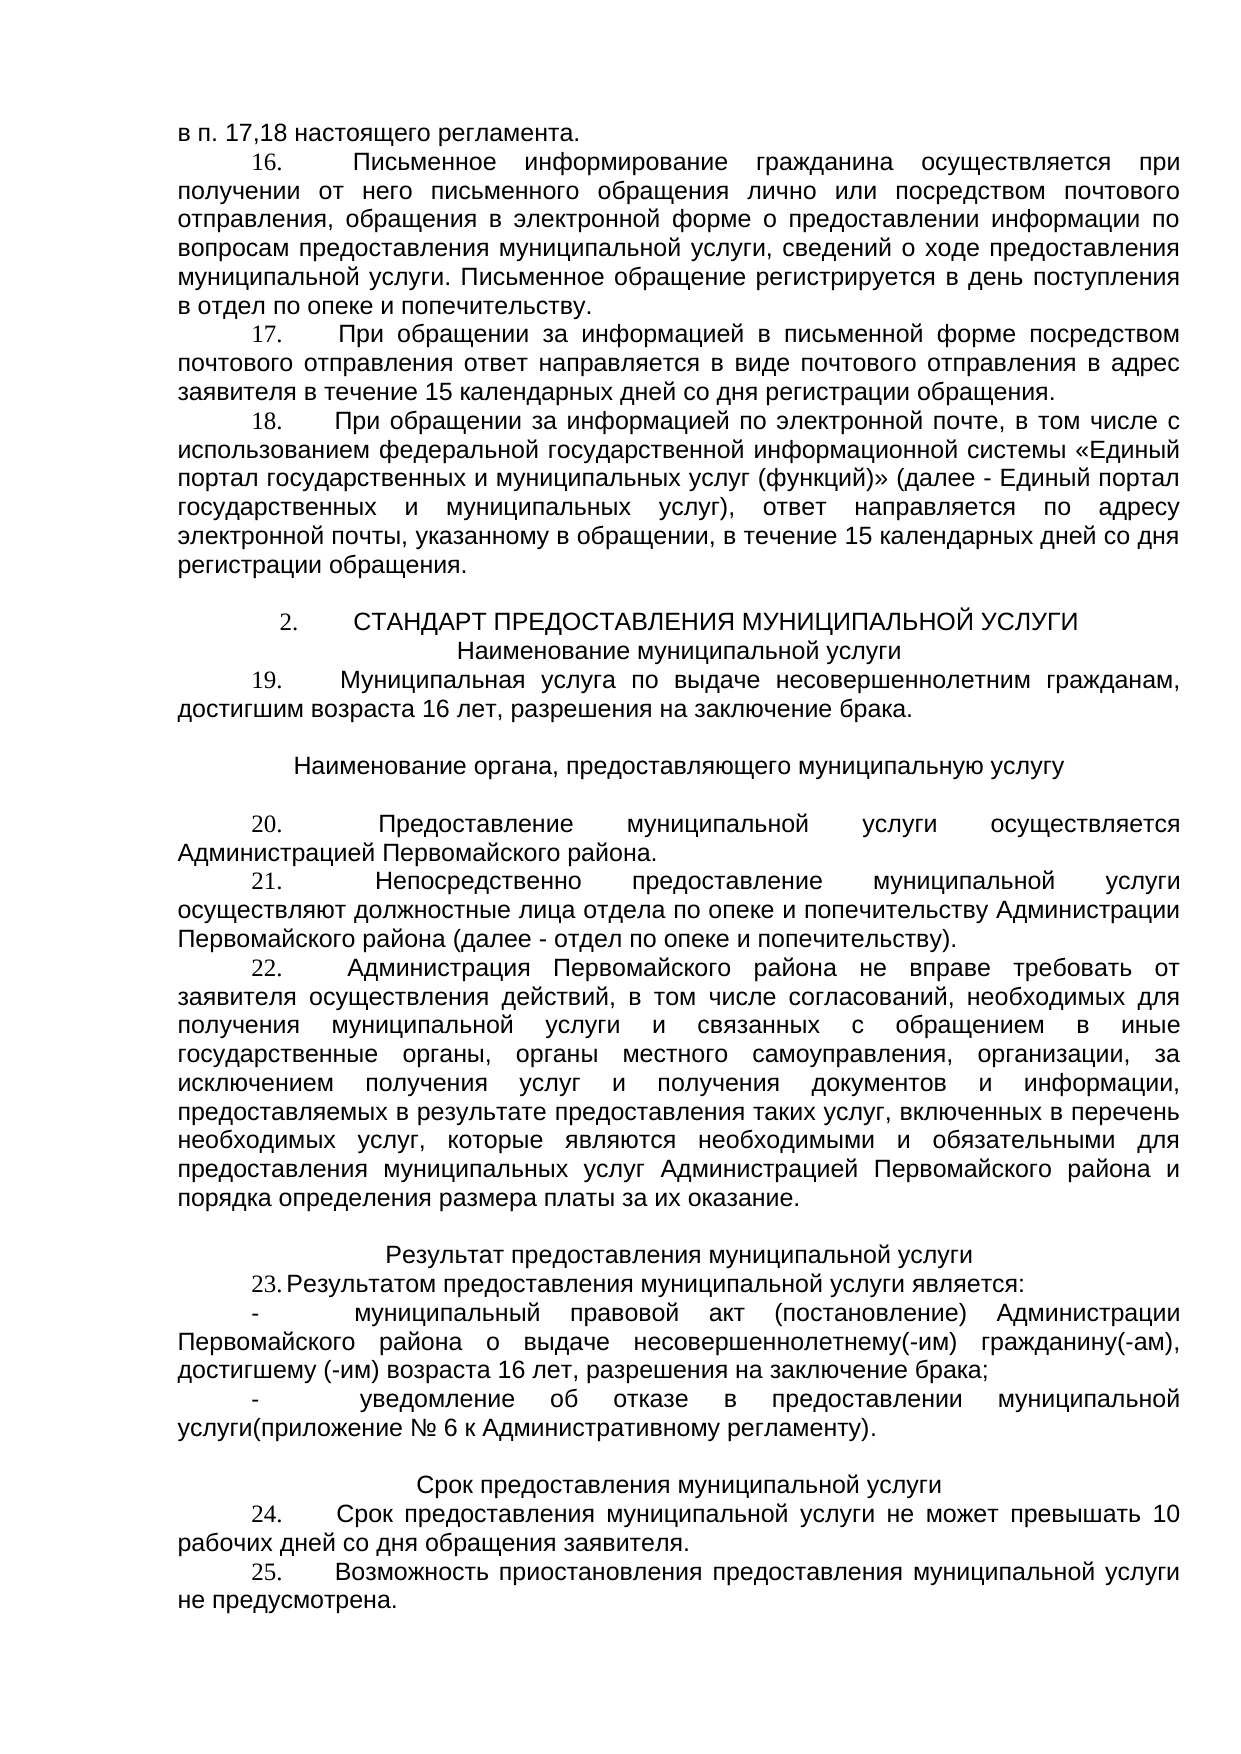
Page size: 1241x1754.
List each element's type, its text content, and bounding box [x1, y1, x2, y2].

list При обращении за информацией в письменной форме посредством почтового отправления ответ направляется в виде почтового отправления в адрес заявителя в течение 15 календарных дней со дня регистрации обращения. [177, 319, 1181, 406]
text Срок предоставления муниципальной услуги [177, 1470, 1181, 1499]
list Непосредственно предоставление муниципальной услуги осуществляют должностные лица отдела по опеке и попечительству Администрации Первомайского района (далее - отдел по опеке и попечительству). [177, 866, 1181, 953]
list СТАНДАРТ ПРЕДОСТАВЛЕНИЯ МУНИЦИПАЛЬНОЙ УСЛУГИ [177, 607, 1181, 636]
text Результат предоставления муниципальной услуги [177, 1240, 1181, 1269]
list Срок предоставления муниципальной услуги не может превышать 10 рабочих дней со дня обращения заявителя. [177, 1499, 1181, 1557]
list уведомление об отказе в предоставлении муниципальной услуги(приложение № 6 к Административному регламенту). [177, 1384, 1181, 1442]
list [177, 118, 1181, 147]
list Администрация Первомайского района не вправе требовать от заявителя осуществления действий, в том числе согласований, необходимых для получения муниципальной услуги и связанных с обращением в иные государственные органы, органы местного самоуправления, организации, за исключением получения услуг и получения документов и информации, предоставляемых в результате предоставления таких услуг, включенных в перечень необходимых услуг, которые являются необходимыми и обязательными для предоставления муниципальных услуг Администрацией Первомайского района и порядка определения размера платы за их оказание. [177, 953, 1181, 1211]
list При обращении за информацией по электронной почте, в том числе с использованием федеральной государственной информационной системы «Единый портал государственных и муниципальных услуг (функций)» (далее - Единый портал государственных и муниципальных услуг), ответ направляется по адресу электронной почты, указанному в обращении, в течение 15 календарных дней со дня регистрации обращения. [177, 406, 1181, 578]
list Письменное информирование гражданина осуществляется при получении от него письменного обращения лично или посредством почтового отправления, обращения в электронной форме о предоставлении информации по вопросам предоставления муниципальной услуги, сведений о ходе предоставления муниципальной услуги. Письменное обращение регистрируется в день поступления в отдел по опеке и попечительству. [177, 147, 1181, 319]
list Возможность приостановления предоставления муниципальной услуги не предусмотрена. [177, 1557, 1181, 1614]
list Муниципальная услуга по выдаче несовершеннолетним гражданам, достигшим возраста 16 лет, разрешения на заключение брака. [177, 665, 1181, 722]
text Наименование муниципальной услуги [177, 636, 1181, 665]
list Предоставление муниципальной услуги осуществляется Администрацией Первомайского района. [177, 809, 1181, 866]
text Наименование органа, предоставляющего муниципальную услугу [177, 751, 1181, 780]
list муниципальный правовой акт (постановление) Администрации Первомайского района о выдаче несовершеннолетнему(-им) гражданину(-ам), достигшему (-им) возраста 16 лет, разрешения на заключение брака; [177, 1298, 1181, 1384]
list Результатом предоставления муниципальной услуги является: [177, 1269, 1181, 1298]
